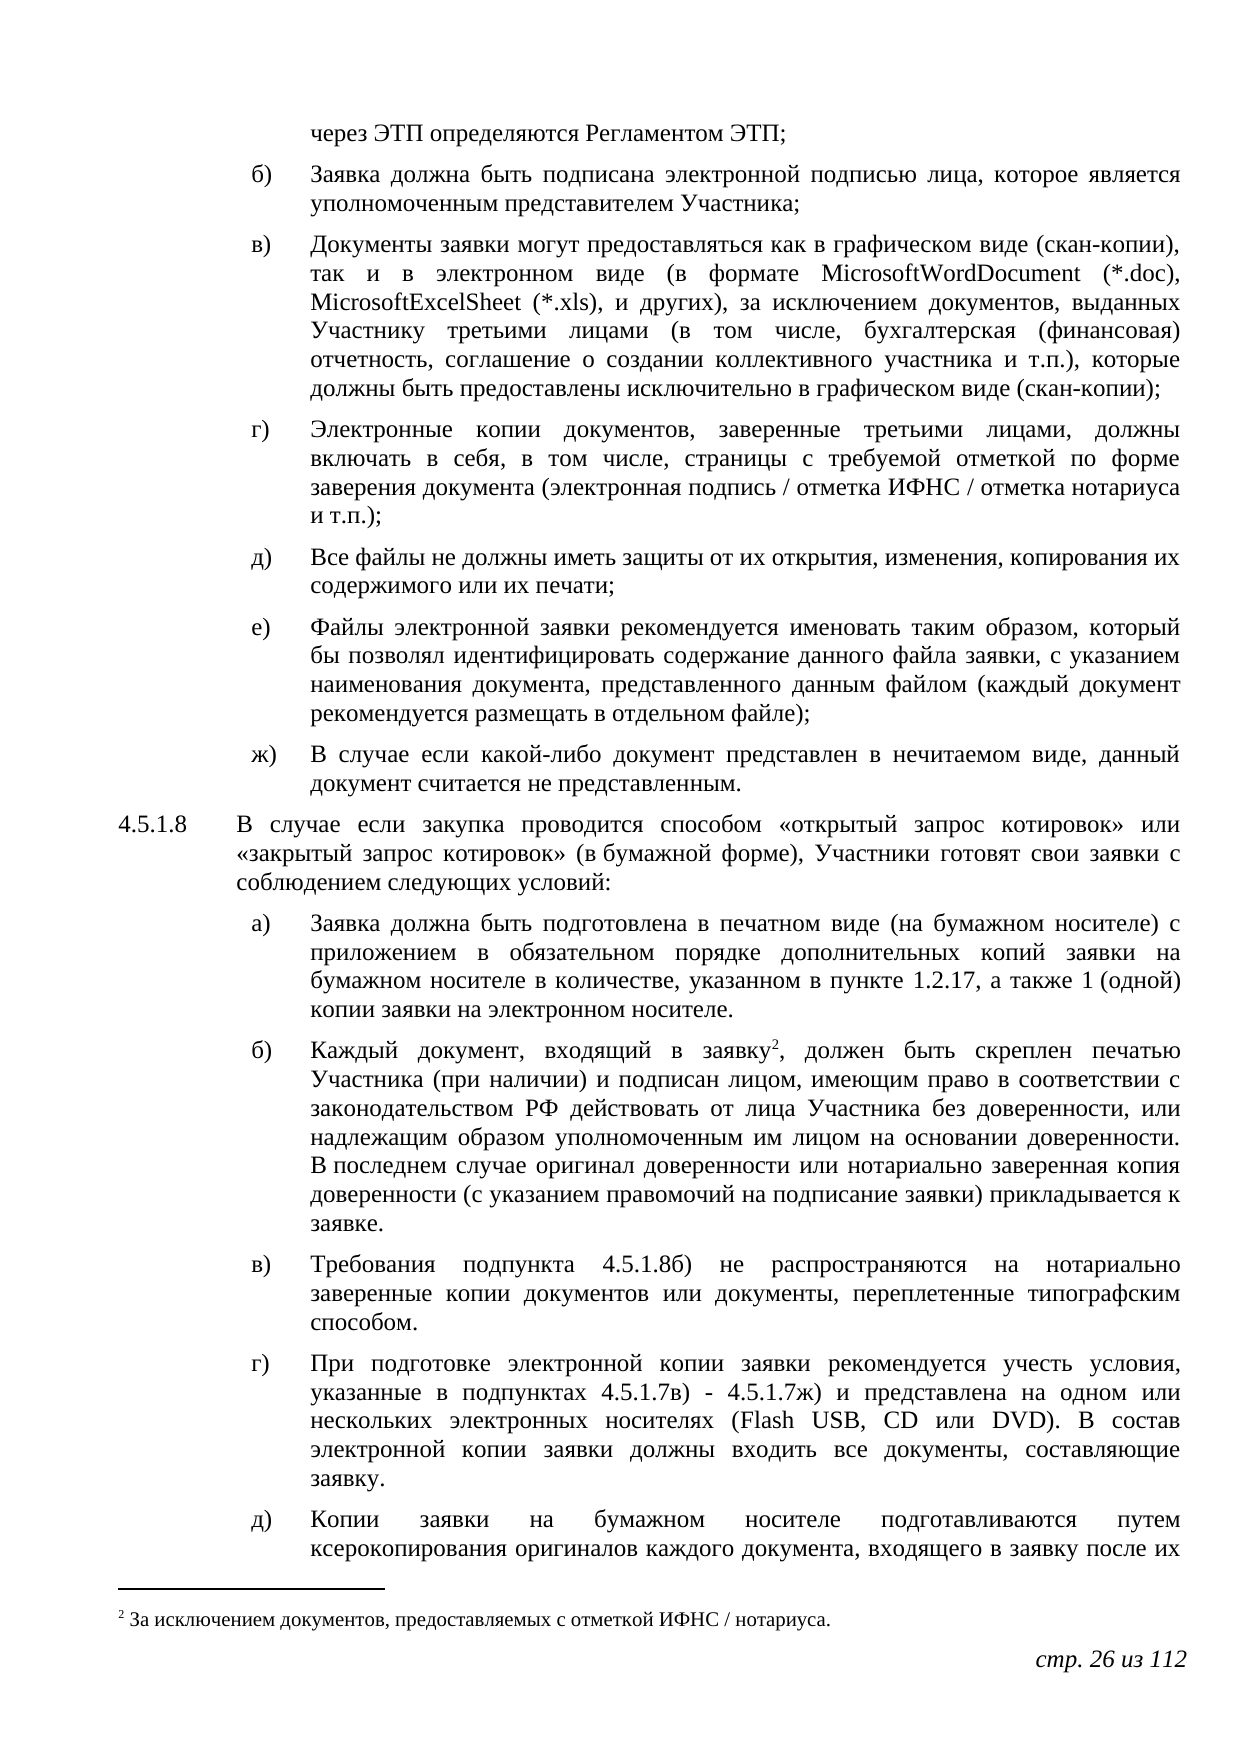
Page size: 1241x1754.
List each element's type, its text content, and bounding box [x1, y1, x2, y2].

text Каждый документ, входящий в заявку, должен быть скреплен печатью Участника (при наличии) и подписан лицом, имеющим право в соответствии с законодательством РФ действовать от лица Участника без доверенности, или надлежащим образом уполномоченным им лицом на основании доверенности. В последнем случае оригинал доверенности или нотариально заверенная копия доверенности (с указанием правомочий на подписание заявки) прикладывается к заявке. [251, 1036, 1181, 1237]
text В случае если какой-либо документ представлен в нечитаемом виде, данный документ считается не представленным. [251, 739, 1181, 797]
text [251, 1504, 1181, 1562]
text Все файлы не должны иметь защиты от их открытия, изменения, копирования их содержимого или их печати; [251, 542, 1181, 599]
text Требования подпункта 4.5.1.8б) не распространяются на нотариально заверенные копии документов или документы, переплетенные типографским способом. [251, 1249, 1181, 1336]
text При подготовке электронной копии заявки рекомендуется учесть условия, указанные в подпунктах 4.5.1.7в) - 4.5.1.7ж) и представлена на одном или нескольких электронных носителях (Flash USB, CD или DVD). В состав электронной копии заявки должны входить все документы, составляющие заявку. [251, 1348, 1181, 1492]
text Документы заявки могут предоставляться как в графическом виде (скан-копии), так и в электронном виде (в формате MicrosoftWordDocument (*.doc), MicrosoftExcelSheet (*.xls), и других), за исключением документов, выданных Участнику третьими лицами (в том числе, бухгалтерская (финансовая) отчетность, соглашение о создании коллективного участника и т.п.), которые должны быть предоставлены исключительно в графическом виде (скан-копии); [251, 229, 1181, 402]
text Файлы электронной заявки рекомендуется именовать таким образом, который бы позволял идентифицировать содержание данного файла заявки, с указанием наименования документа, представленного данным файлом (каждый документ рекомендуется размещать в отдельном файле); [251, 612, 1181, 727]
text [251, 118, 1181, 147]
text В случае если закупка проводится способом «открытый запрос котировок» или «закрытый запрос котировок» (в бумажной форме), Участники готовят свои заявки с соблюдением следующих условий: [118, 809, 1181, 896]
text Заявка должна быть подготовлена в печатном виде (на бумажном носителе) с приложением в обязательном порядке дополнительных копий заявки на бумажном носителе в количестве, указанном в пункте 1.2.17, а также 1 (одной) копии заявки на электронном носителе. [251, 908, 1181, 1023]
text Заявка должна быть подписана электронной подписью лица, которое является уполномоченным представителем Участника; [251, 159, 1181, 217]
text Электронные копии документов, заверенные третьими лицами, должны включать в себя, в том числе, страницы с требуемой отметкой по форме заверения документа (электронная подпись / отметка ИФНС / отметка нотариуса и т.п.); [251, 414, 1181, 529]
